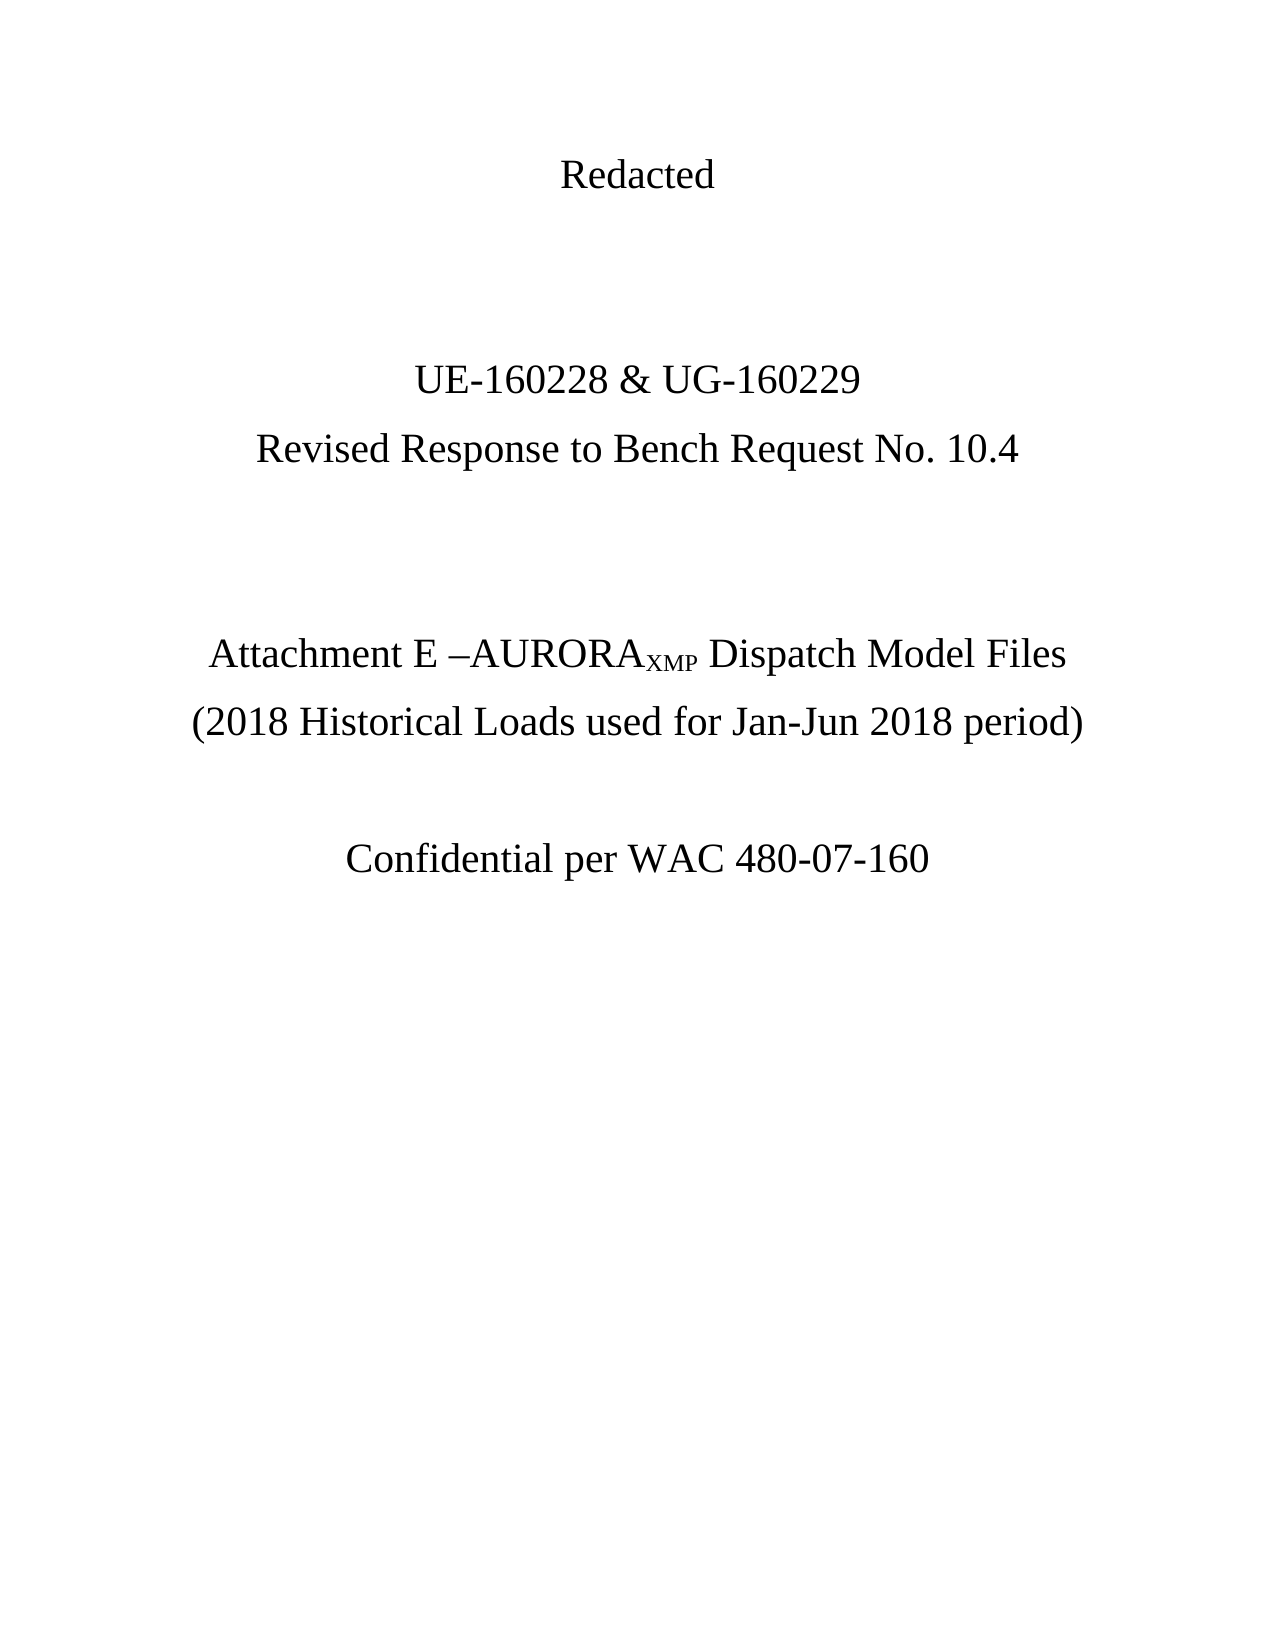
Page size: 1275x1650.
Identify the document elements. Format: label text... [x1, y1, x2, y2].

text Confidential per WAC 480-07-160 [150, 833, 1125, 881]
text (2018 Historical Loads used for Jan-Jun 2018 period) [150, 697, 1125, 744]
text Attachment E –AURORAXMP Dispatch Model Files [150, 628, 1125, 676]
text Revised Response to Bench Request No. 10.4 [150, 423, 1125, 471]
text UE-160228 & UG-160229 [150, 355, 1125, 403]
text Redacted [150, 150, 1125, 198]
